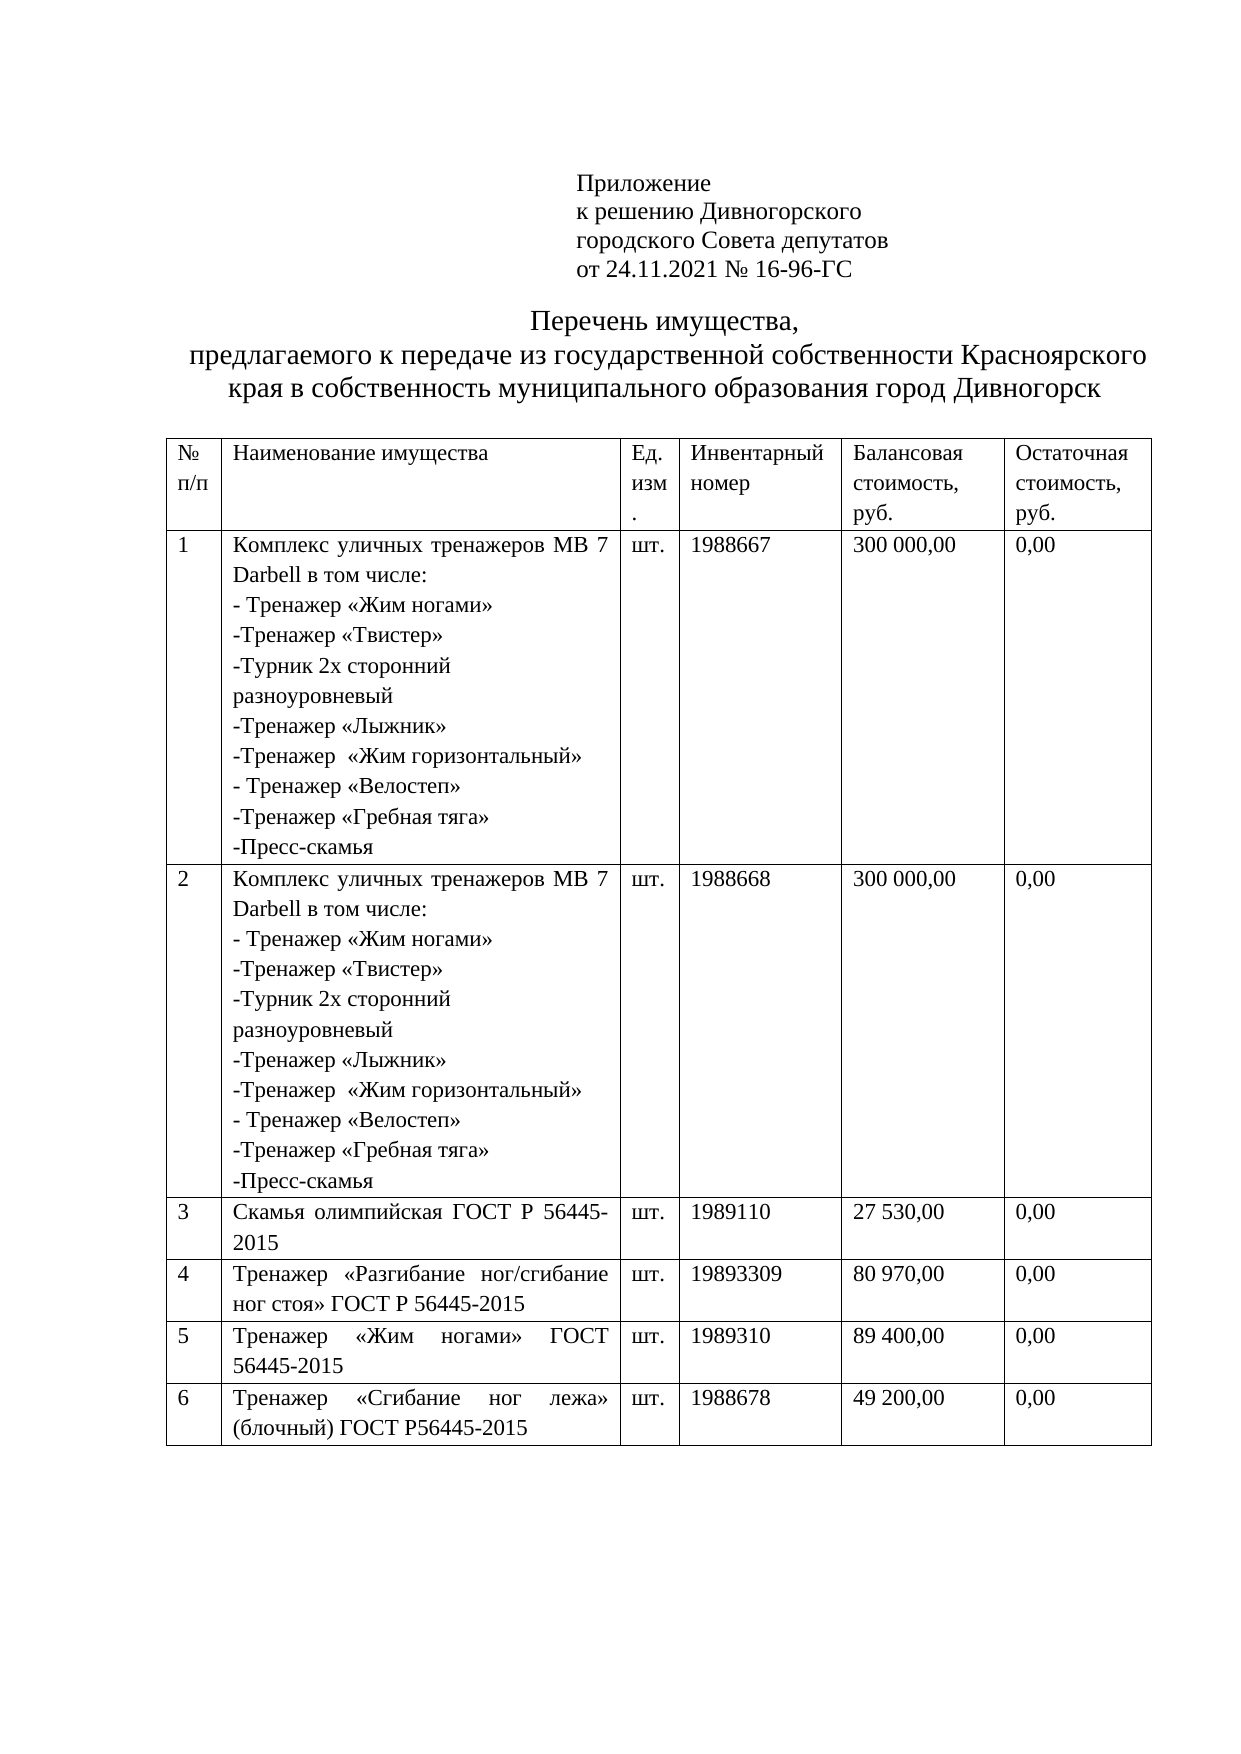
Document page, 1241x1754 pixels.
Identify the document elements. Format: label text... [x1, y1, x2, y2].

table_cell 1989110 [680, 1198, 841, 1259]
table_cell 80 970,00 [842, 1260, 1004, 1321]
text от 24.11.2021 № 16-96-ГС [576, 254, 1152, 283]
table_cell 6 [167, 1384, 221, 1445]
table_cell шт. [621, 1322, 679, 1383]
table_cell шт. [621, 1384, 679, 1445]
table_cell 1988667 [680, 531, 841, 863]
text городского Совета депутатов [576, 225, 1152, 254]
table_cell 5 [167, 1322, 221, 1383]
table_cell 4 [167, 1260, 221, 1321]
table_cell 1988668 [680, 865, 841, 1197]
table_cell Тренажер «Жим ногами» ГОСТ 56445-2015 [222, 1322, 620, 1383]
table_cell Комплекс уличных тренажеров МВ 7 Darbell в том числе: - Тренажер «Жим ногами» -Тренажер «Твистер» -Турник 2х сторонний разноуровневый -Тренажер «Лыжник» -Тренажер «Жим горизонтальный» - Тренажер «Велостеп» -Тренажер «Гребная тяга» -Пресс-скамья [222, 865, 620, 1197]
table_cell 3 [167, 1198, 221, 1259]
text к решению Дивногорского [576, 196, 1152, 225]
table_header Балансовая стоимость, руб. [842, 439, 1004, 530]
table_header № п/п [167, 439, 221, 530]
table_cell Тренажер «Разгибание ног/сгибание ног стоя» ГОСТ Р 56445-2015 [222, 1260, 620, 1321]
table_cell шт. [621, 531, 679, 863]
table_cell шт. [621, 865, 679, 1197]
table_cell 1988678 [680, 1384, 841, 1445]
table_header Ед. изм. [621, 439, 679, 530]
table_cell Тренажер «Сгибание ног лежа» (блочный) ГОСТ Р56445-2015 [222, 1384, 620, 1445]
table_cell 0,00 [1005, 1322, 1151, 1383]
text предлагаемого к передаче из государственной собственности Красноярского края в собственность муниципального образования город Дивногорск [177, 337, 1152, 404]
table_cell 300 000,00 [842, 531, 1004, 863]
table_cell 300 000,00 [842, 865, 1004, 1197]
table_cell Комплекс уличных тренажеров МВ 7 Darbell в том числе: - Тренажер «Жим ногами» -Тренажер «Твистер» -Турник 2х сторонний разноуровневый -Тренажер «Лыжник» -Тренажер «Жим горизонтальный» - Тренажер «Велостеп» -Тренажер «Гребная тяга» -Пресс-скамья [222, 531, 620, 863]
table_cell Скамья олимпийская ГОСТ Р 56445-2015 [222, 1198, 620, 1259]
table_cell 1989310 [680, 1322, 841, 1383]
table_cell 2 [167, 865, 221, 1197]
table_cell 0,00 [1005, 1198, 1151, 1259]
table_cell 0,00 [1005, 865, 1151, 1197]
table_header Наименование имущества [222, 439, 620, 530]
table_header Остаточная стоимость, руб. [1005, 439, 1151, 530]
table_cell 1 [167, 531, 221, 863]
table_cell 0,00 [1005, 1260, 1151, 1321]
table_cell 89 400,00 [842, 1322, 1004, 1383]
table_cell шт. [621, 1198, 679, 1259]
table_cell 0,00 [1005, 1384, 1151, 1445]
table_cell шт. [621, 1260, 679, 1321]
text Перечень имущества, [177, 303, 1152, 337]
text Приложение [576, 168, 1152, 196]
table_cell 0,00 [1005, 531, 1151, 863]
table_cell 19893309 [680, 1260, 841, 1321]
table_cell 27 530,00 [842, 1198, 1004, 1259]
table_header Инвентарный номер [680, 439, 841, 530]
table_cell 49 200,00 [842, 1384, 1004, 1445]
